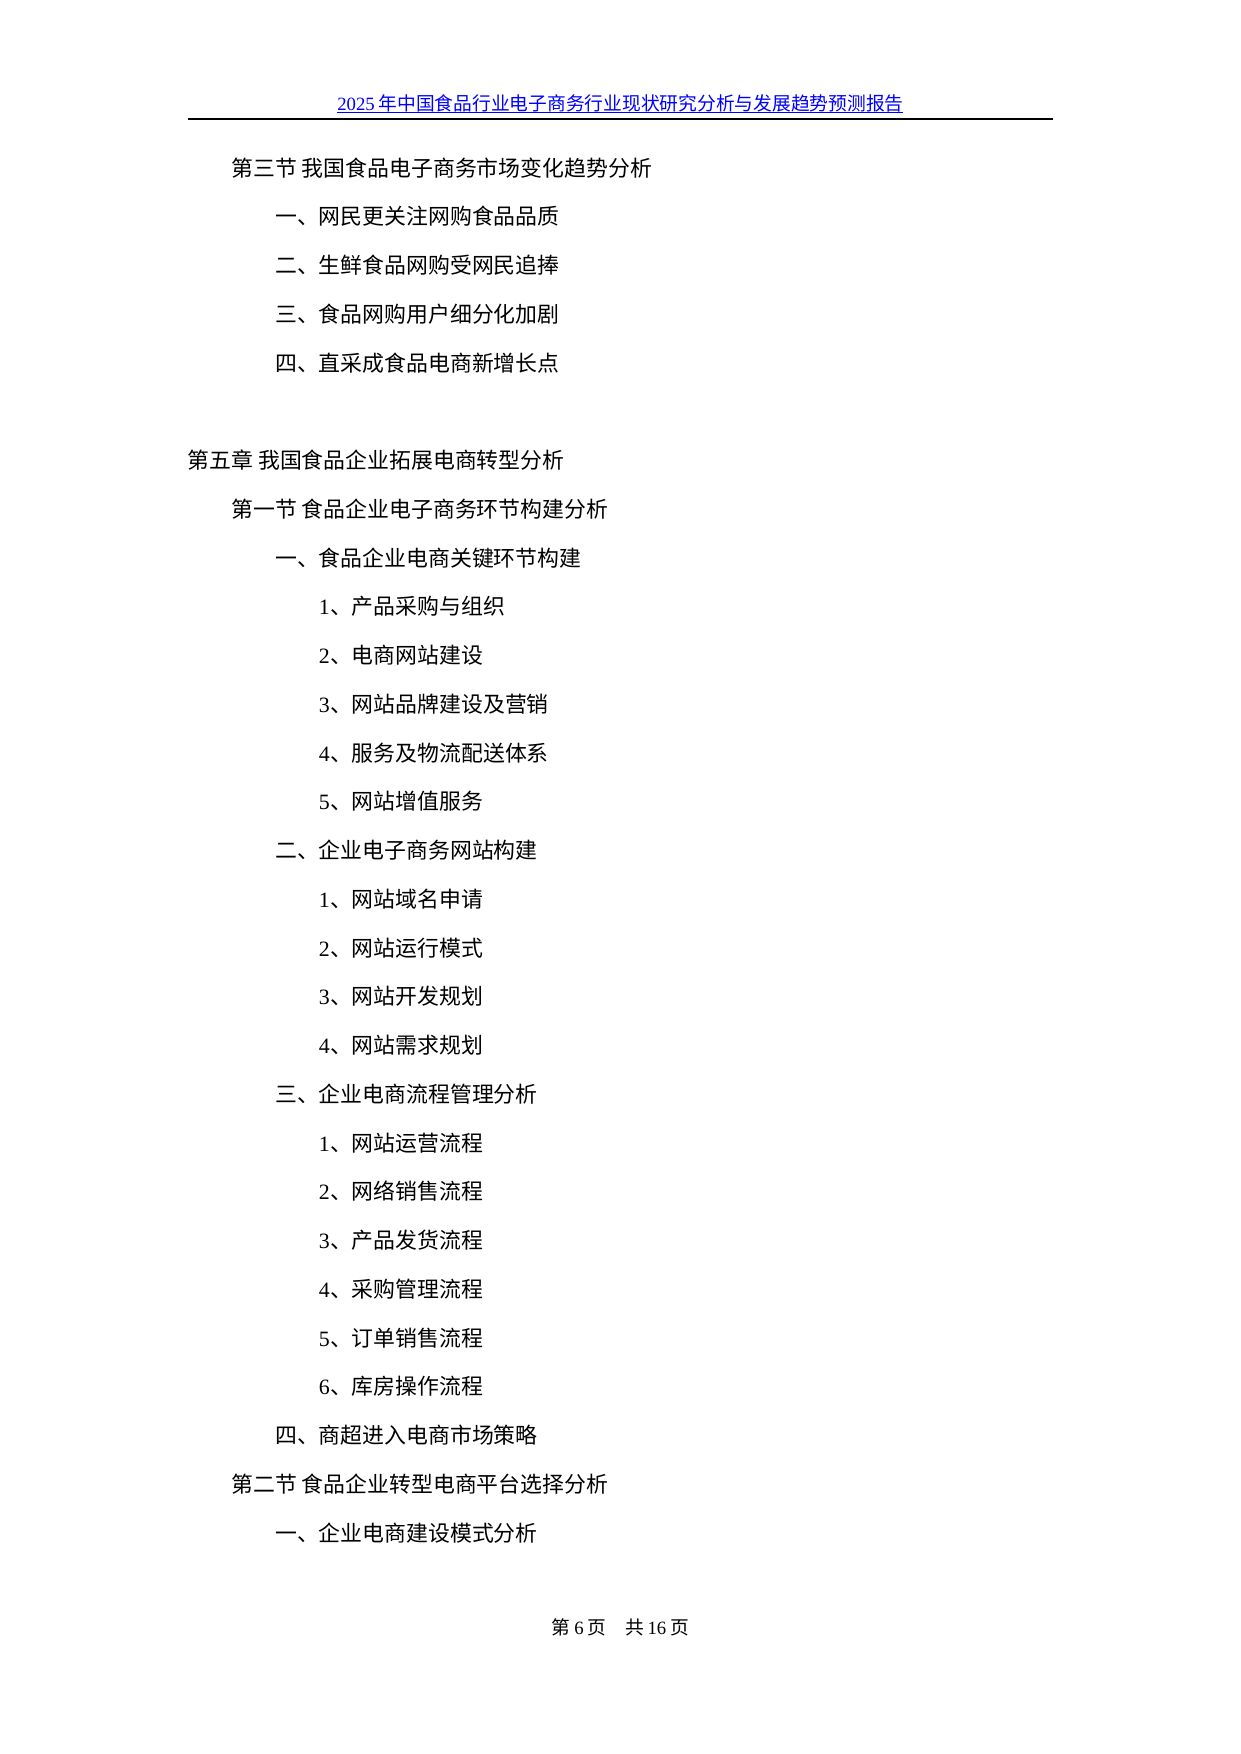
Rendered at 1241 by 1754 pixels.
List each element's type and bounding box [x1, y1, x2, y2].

text [187, 150, 1053, 1548]
